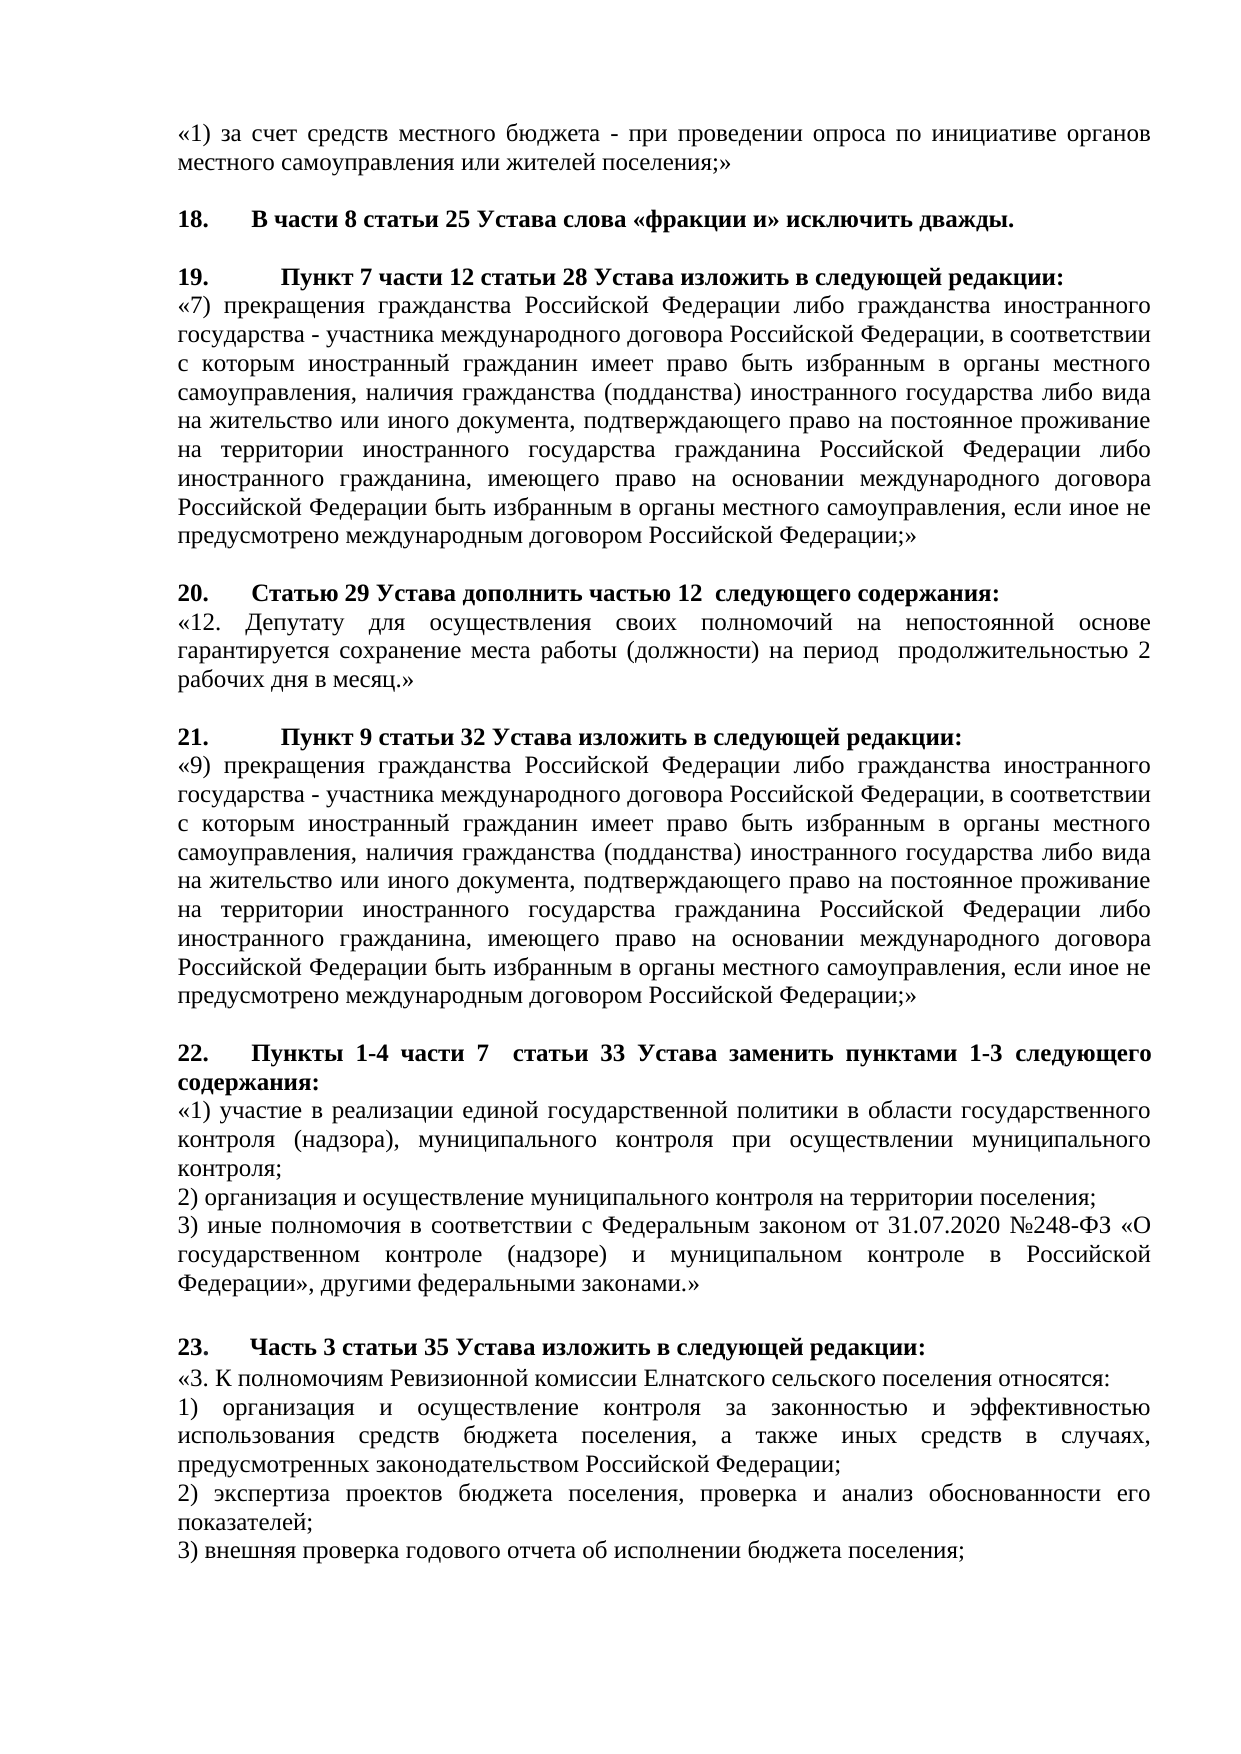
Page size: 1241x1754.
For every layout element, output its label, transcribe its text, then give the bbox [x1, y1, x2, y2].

text 2) организация и осуществление муниципального контроля на территории поселения; [177, 1182, 1152, 1211]
list В части 8 статьи 25 Устава слова «фракции и» исключить дважды. [177, 204, 1152, 233]
text 1) организация и осуществление контроля за законностью и эффективностью использования средств бюджета поселения, а также иных средств в случаях, предусмотренных законодательством Российской Федерации; [177, 1392, 1152, 1478]
list Пункт 7 части 12 статьи 28 Устава изложить в следующей редакции: [177, 262, 1152, 291]
list Статью 29 Устава дополнить частью 12 следующего содержания: [177, 578, 1152, 607]
text «1) участие в реализации единой государственной политики в области государственного контроля (надзора), муниципального контроля при осуществлении муниципального контроля; [177, 1096, 1152, 1182]
text 2) экспертиза проектов бюджета поселения, проверка и анализ обоснованности его показателей; [177, 1478, 1152, 1536]
text «3. К полномочиям Ревизионной комиссии Елнатского сельского поселения относятся: [177, 1363, 1152, 1392]
text 23. Часть 3 статьи 35 Устава изложить в следующей редакции: [177, 1326, 1152, 1363]
text 3) иные полномочия в соответствии с Федеральным законом от 31.07.2020 №248-ФЗ «О государственном контроле (надзоре) и муниципальном контроле в Российской Федерации», другими федеральными законами.» [177, 1211, 1152, 1297]
text «1) за счет средств местного бюджета - при проведении опроса по инициативе органов местного самоуправления или жителей поселения;» [177, 118, 1152, 176]
list Пункты 1-4 части 7 статьи 33 Устава заменить пунктами 1-3 следующего содержания: [177, 1038, 1152, 1096]
text «7) прекращения гражданства Российской Федерации либо гражданства иностранного государства - участника международного договора Российской Федерации, в соответствии с которым иностранный гражданин имеет право быть избранным в органы местного самоуправления, наличия гражданства (подданства) иностранного государства либо вида на жительство или иного документа, подтверждающего право на постоянное проживание на территории иностранного государства гражданина Российской Федерации либо иностранного гражданина, имеющего право на основании международного договора Российской Федерации быть избранным в органы местного самоуправления, если иное не предусмотрено международным договором Российской Федерации;» [177, 291, 1152, 549]
text «9) прекращения гражданства Российской Федерации либо гражданства иностранного государства - участника международного договора Российской Федерации, в соответствии с которым иностранный гражданин имеет право быть избранным в органы местного самоуправления, наличия гражданства (подданства) иностранного государства либо вида на жительство или иного документа, подтверждающего право на постоянное проживание на территории иностранного государства гражданина Российской Федерации либо иностранного гражданина, имеющего право на основании международного договора Российской Федерации быть избранным в органы местного самоуправления, если иное не предусмотрено международным договором Российской Федерации;» [177, 751, 1152, 1009]
text «12. Депутату для осуществления своих полномочий на непостоянной основе гарантируется сохранение места работы (должности) на период продолжительностью 2 рабочих дня в месяц.» [177, 607, 1152, 693]
text 3) внешняя проверка годового отчета об исполнении бюджета поселения; [177, 1536, 1152, 1564]
list Пункт 9 статьи 32 Устава изложить в следующей редакции: [177, 722, 1152, 751]
